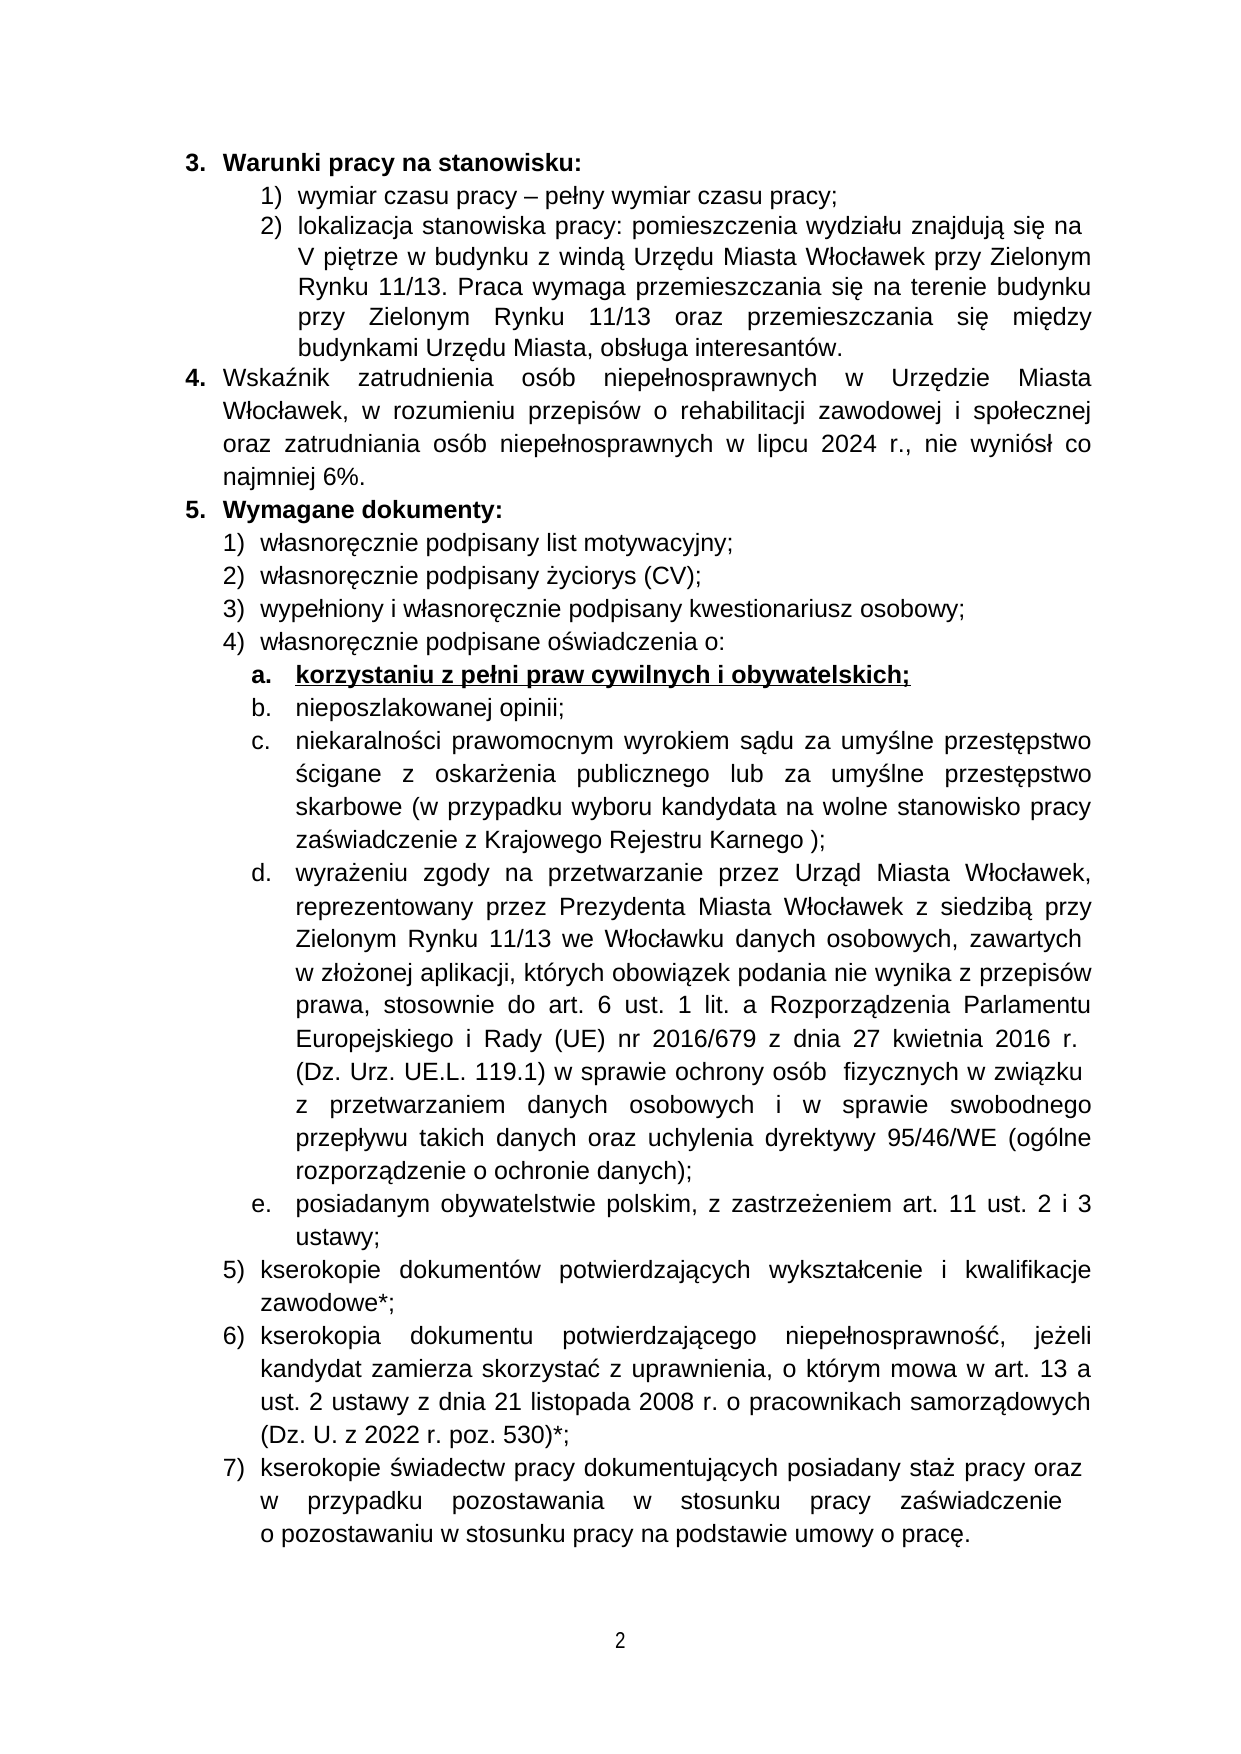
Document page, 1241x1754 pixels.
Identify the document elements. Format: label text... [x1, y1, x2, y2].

list kserokopie świadectw pracy dokumentujących posiadany staż pracy oraz w przypadku pozostawania w stosunku pracy zaświadczenie o pozostawaniu w stosunku pracy na podstawie umowy o pracę. [223, 1453, 1093, 1548]
list niekaralności prawomocnym wyrokiem sądu za umyślne przestępstwo ścigane z oskarżenia publicznego lub za umyślne przestępstwo skarbowe (w przypadku wyboru kandydata na wolne stanowisko pracy zaświadczenie z Krajowego Rejestru Karnego ); [251, 726, 1093, 854]
list własnoręcznie podpisane oświadczenia o: [223, 627, 1093, 656]
list korzystaniu z pełni praw cywilnych i obywatelskich; [251, 660, 1093, 689]
list kserokopia dokumentu potwierdzającego niepełnosprawność, jeżeli kandydat zamierza skorzystać z uprawnienia, o którym mowa w art. 13 a ust. 2 ustawy z dnia 21 listopada 2008 r. o pracownikach samorządowych (Dz. U. z 2022 r. poz. 530)*; [223, 1321, 1093, 1448]
list posiadanym obywatelstwie polskim, z zastrzeżeniem art. 11 ust. 2 i 3 ustawy; [251, 1189, 1093, 1250]
list lokalizacja stanowiska pracy: pomieszczenia wydziału znajdują się na V piętrze w budynku z windą Urzędu Miasta Włocławek przy Zielonym Rynku 11/13. Praca wymaga przemieszczania się na terenie budynku przy Zielonym Rynku 11/13 oraz przemieszczania się między budynkami Urzędu Miasta, obsługa interesantów. [260, 211, 1093, 361]
list Warunki pracy na stanowisku: [185, 148, 1093, 176]
list wypełniony i własnoręcznie podpisany kwestionariusz osobowy; [223, 594, 1093, 623]
list wymiar czasu pracy – pełny wymiar czasu pracy; [260, 181, 1093, 209]
list Wymagane dokumenty: [185, 495, 1093, 524]
list kserokopie dokumentów potwierdzających wykształcenie i kwalifikacje zawodowe*; [223, 1255, 1093, 1316]
list własnoręcznie podpisany list motywacyjny; [223, 528, 1093, 557]
list Wskaźnik zatrudnienia osób niepełnosprawnych w Urzędzie Miasta Włocławek, w rozumieniu przepisów o rehabilitacji zawodowej i społecznej oraz zatrudniania osób niepełnosprawnych w lipcu 2024 r., nie wyniósł co najmniej 6%. [185, 363, 1093, 491]
list nieposzlakowanej opinii; [251, 693, 1093, 722]
list wyrażeniu zgody na przetwarzanie przez Urząd Miasta Włocławek, reprezentowany przez Prezydenta Miasta Włocławek z siedzibą przy Zielonym Rynku 11/13 we Włocławku danych osobowych, zawartych w złożonej aplikacji, których obowiązek podania nie wynika z przepisów prawa, stosownie do art. 6 ust. 1 lit. a Rozporządzenia Parlamentu Europejskiego i Rady (UE) nr 2016/679 z dnia 27 kwietnia 2016 r. (Dz. Urz. UE.L. 119.1) w sprawie ochrony osób fizycznych w związku z przetwarzaniem danych osobowych i w sprawie swobodnego przepływu takich danych oraz uchylenia dyrektywy 95/46/WE (ogólne rozporządzenie o ochronie danych); [251, 858, 1093, 1184]
list własnoręcznie podpisany życiorys (CV); [223, 561, 1093, 590]
